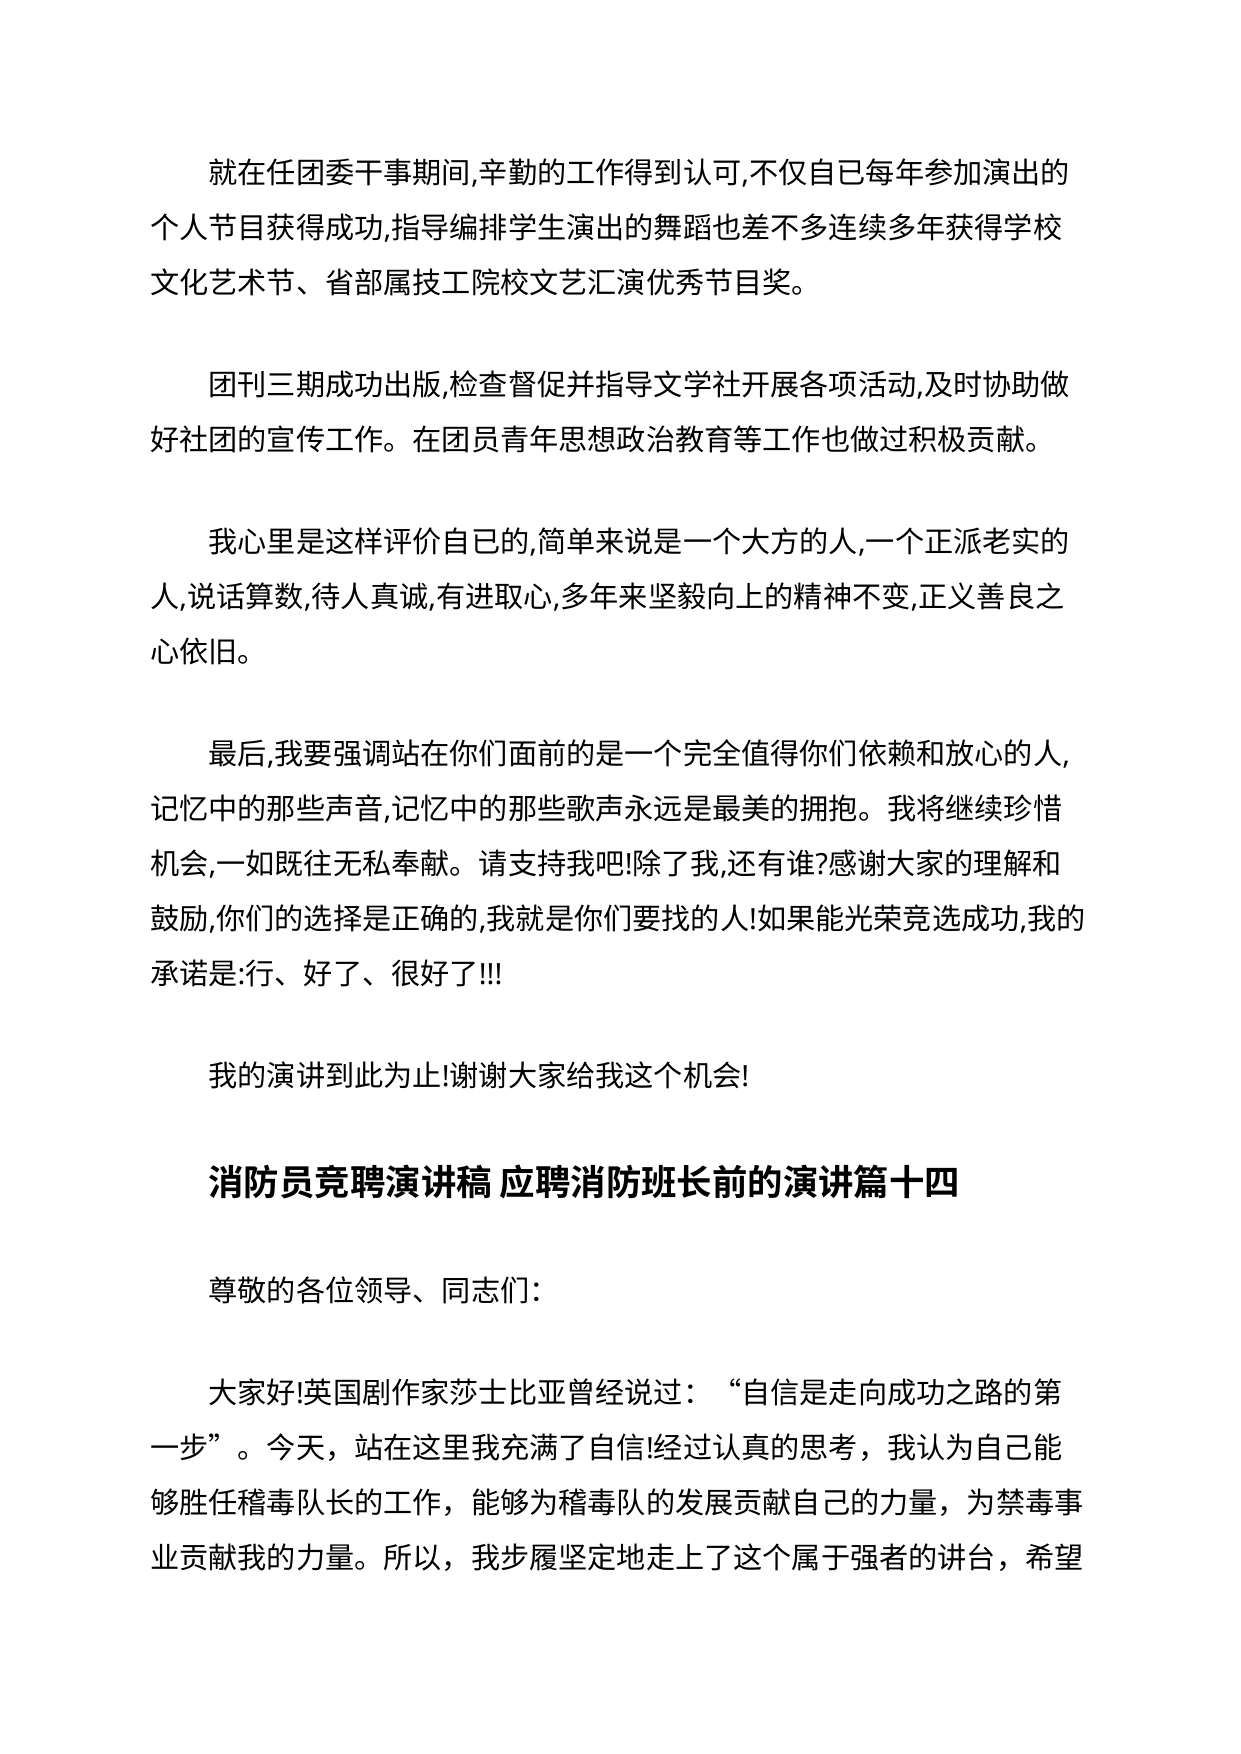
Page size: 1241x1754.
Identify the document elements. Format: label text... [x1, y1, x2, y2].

text 消防员竞聘演讲稿 应聘消防班长前的演讲篇十四 [150, 1154, 1090, 1206]
text 我的演讲到此为止!谢谢大家给我这个机会! [150, 1052, 1090, 1095]
text 最后,我要强调站在你们面前的是一个完全值得你们依赖和放心的人,记忆中的那些声音,记忆中的那些歌声永远是最美的拥抱。我将继续珍惜机会,一如既往无私奉献。请支持我吧!除了我,还有谁?感谢大家的理解和鼓励,你们的选择是正确的,我就是你们要找的人!如果能光荣竞选成功,我的承诺是:行、好了、很好了!!! [150, 730, 1090, 993]
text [150, 1369, 1090, 1577]
text 就在任团委干事期间,辛勤的工作得到认可,不仅自已每年参加演出的个人节目获得成功,指导编排学生演出的舞蹈也差不多连续多年获得学校文化艺术节、省部属技工院校文艺汇演优秀节目奖。 [150, 150, 1090, 302]
text 团刊三期成功出版,检查督促并指导文学社开展各项活动,及时协助做好社团的宣传工作。在团员青年思想政治教育等工作也做过积极贡献。 [150, 362, 1090, 459]
text 尊敬的各位领导、同志们： [150, 1268, 1090, 1310]
text 我心里是这样评价自已的,简单来说是一个大方的人,一个正派老实的人,说话算数,待人真诚,有进取心,多年来坚毅向上的精神不变,正义善良之心依旧。 [150, 518, 1090, 671]
